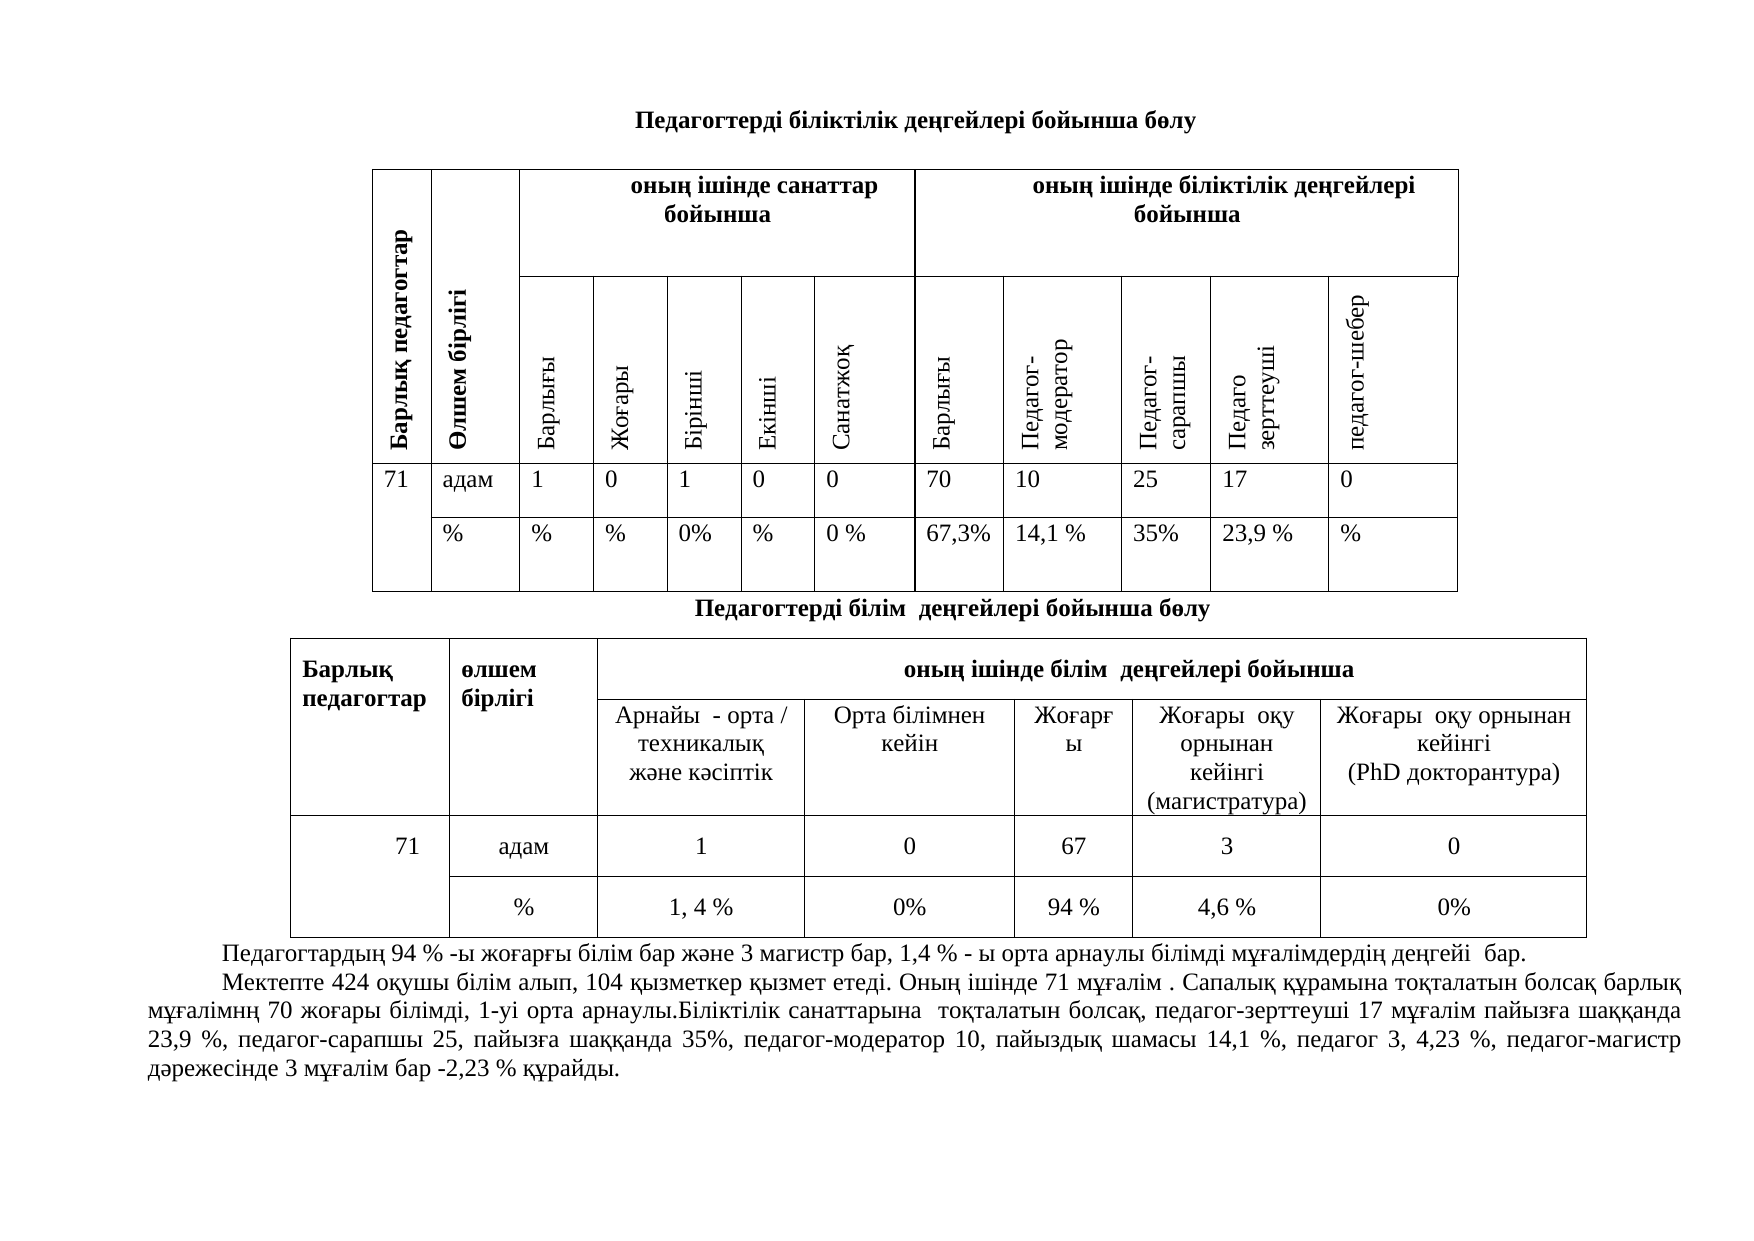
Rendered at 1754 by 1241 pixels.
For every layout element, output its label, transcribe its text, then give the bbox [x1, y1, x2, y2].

table_cell 94 % [1015, 877, 1132, 937]
table_cell 0% [805, 877, 1014, 937]
table_header өлшем бірлігі [450, 639, 597, 815]
table_cell 1 [668, 464, 741, 517]
table_cell % [1329, 518, 1457, 591]
table_cell Бірінші [668, 277, 741, 463]
table_cell 0 [594, 464, 667, 517]
table_cell Барлығы [916, 277, 1003, 463]
table_cell 67 [1015, 816, 1132, 876]
table_cell 0 [1329, 464, 1457, 517]
table_cell 0 [742, 464, 814, 517]
text Педагогтардың 94 % -ы жоғарғы білім бар және 3 магистр бар, 1,4 % - ы орта арнаулы білімді мұғалімдердің деңгейі бар. [148, 659, 1683, 967]
table_cell 0% [1321, 877, 1586, 937]
table_cell адам [450, 816, 597, 876]
table_cell Жоғары оқу орнынан кейінгі (магистратура) [1133, 700, 1320, 815]
table_header оның ішінде біліктілік деңгейлері бойынша [916, 170, 1458, 276]
table_cell Орта білімнен кейін [805, 700, 1014, 815]
table_cell Барлығы [520, 277, 593, 463]
table_cell Педагог-модератор [1004, 277, 1121, 463]
table_cell адам [432, 464, 519, 517]
table_cell Педаго зерттеуші [1211, 277, 1328, 463]
table_cell 0 [815, 464, 914, 517]
table_header оның ішінде санаттар бойынша [520, 170, 914, 276]
table_cell 0% [668, 518, 741, 591]
table_cell Арнайы - орта / техникалық және кәсіптік [598, 700, 804, 815]
table_cell % [520, 518, 593, 591]
table_cell % [594, 518, 667, 591]
table_cell педагог-шебер [1329, 277, 1457, 463]
table_cell Жоғары [594, 277, 667, 463]
table_cell Педагог-сарапшы [1122, 277, 1210, 463]
text Педагогтерді білім деңгейлері бойынша бөлу [148, 584, 1683, 622]
table_cell 0 % [815, 518, 914, 591]
table_cell 0 [805, 816, 1014, 876]
text Мектепте 424 оқушы білім алып, 104 қызметкер қызмет етеді. Оның ішінде 71 мұғалім . Сапалық құрамына тоқталатын болсақ барлық мұғалімнң 70 жоғары білімді, 1-уі орта арнаулы.Біліктілік санаттарына тоқталатын болсақ, педагог-зерттеуші 17 мұғалім пайызға шаққанда 23,9 %, педагог-сарапшы 25, пайызға шаққанда 35%, педагог-модератор 10, пайыздық шамасы 14,1 %, педагог 3, 4,23 %, педагог-магистр дәрежесінде 3 мұғалім бар -2,23 % құрайды. [148, 967, 1683, 1082]
table_cell 1, 4 % [598, 877, 804, 937]
table_cell 70 [916, 464, 1003, 517]
table_cell % [742, 518, 814, 591]
table_header оның ішінде білім деңгейлері бойынша [598, 639, 1586, 699]
table_cell 35% [1122, 518, 1210, 591]
table_cell 67,3% [916, 518, 1003, 591]
table_cell Жоғарғы [1015, 700, 1132, 815]
table_cell 17 [1211, 464, 1328, 517]
table_cell 10 [1004, 464, 1121, 517]
table_cell 14,1 % [1004, 518, 1121, 591]
table_cell 23,9 % [1211, 518, 1328, 591]
table_cell 1 [520, 464, 593, 517]
table_cell % [432, 518, 519, 591]
table_cell 4,6 % [1133, 877, 1320, 937]
table_cell 3 [1133, 816, 1320, 876]
table_header Өлшем бірлігі [432, 170, 519, 463]
table_cell 71 [291, 816, 449, 937]
table_cell 25 [1122, 464, 1210, 517]
table_cell 1 [598, 816, 804, 876]
table_header Барлық педагогтар [373, 170, 431, 463]
table_cell 71 [373, 464, 431, 591]
table_cell % [450, 877, 597, 937]
table_cell Санатжоқ [815, 277, 914, 463]
table_header Барлық педагогтар [291, 639, 449, 815]
table_cell Екінші [742, 277, 814, 463]
table_cell Жоғары оқу орнынан кейінгі (PhD докторантура) [1321, 700, 1586, 815]
text Педагогтерді біліктілік деңгейлері бойынша бөлу [148, 97, 1683, 134]
table_cell 0 [1321, 816, 1586, 876]
